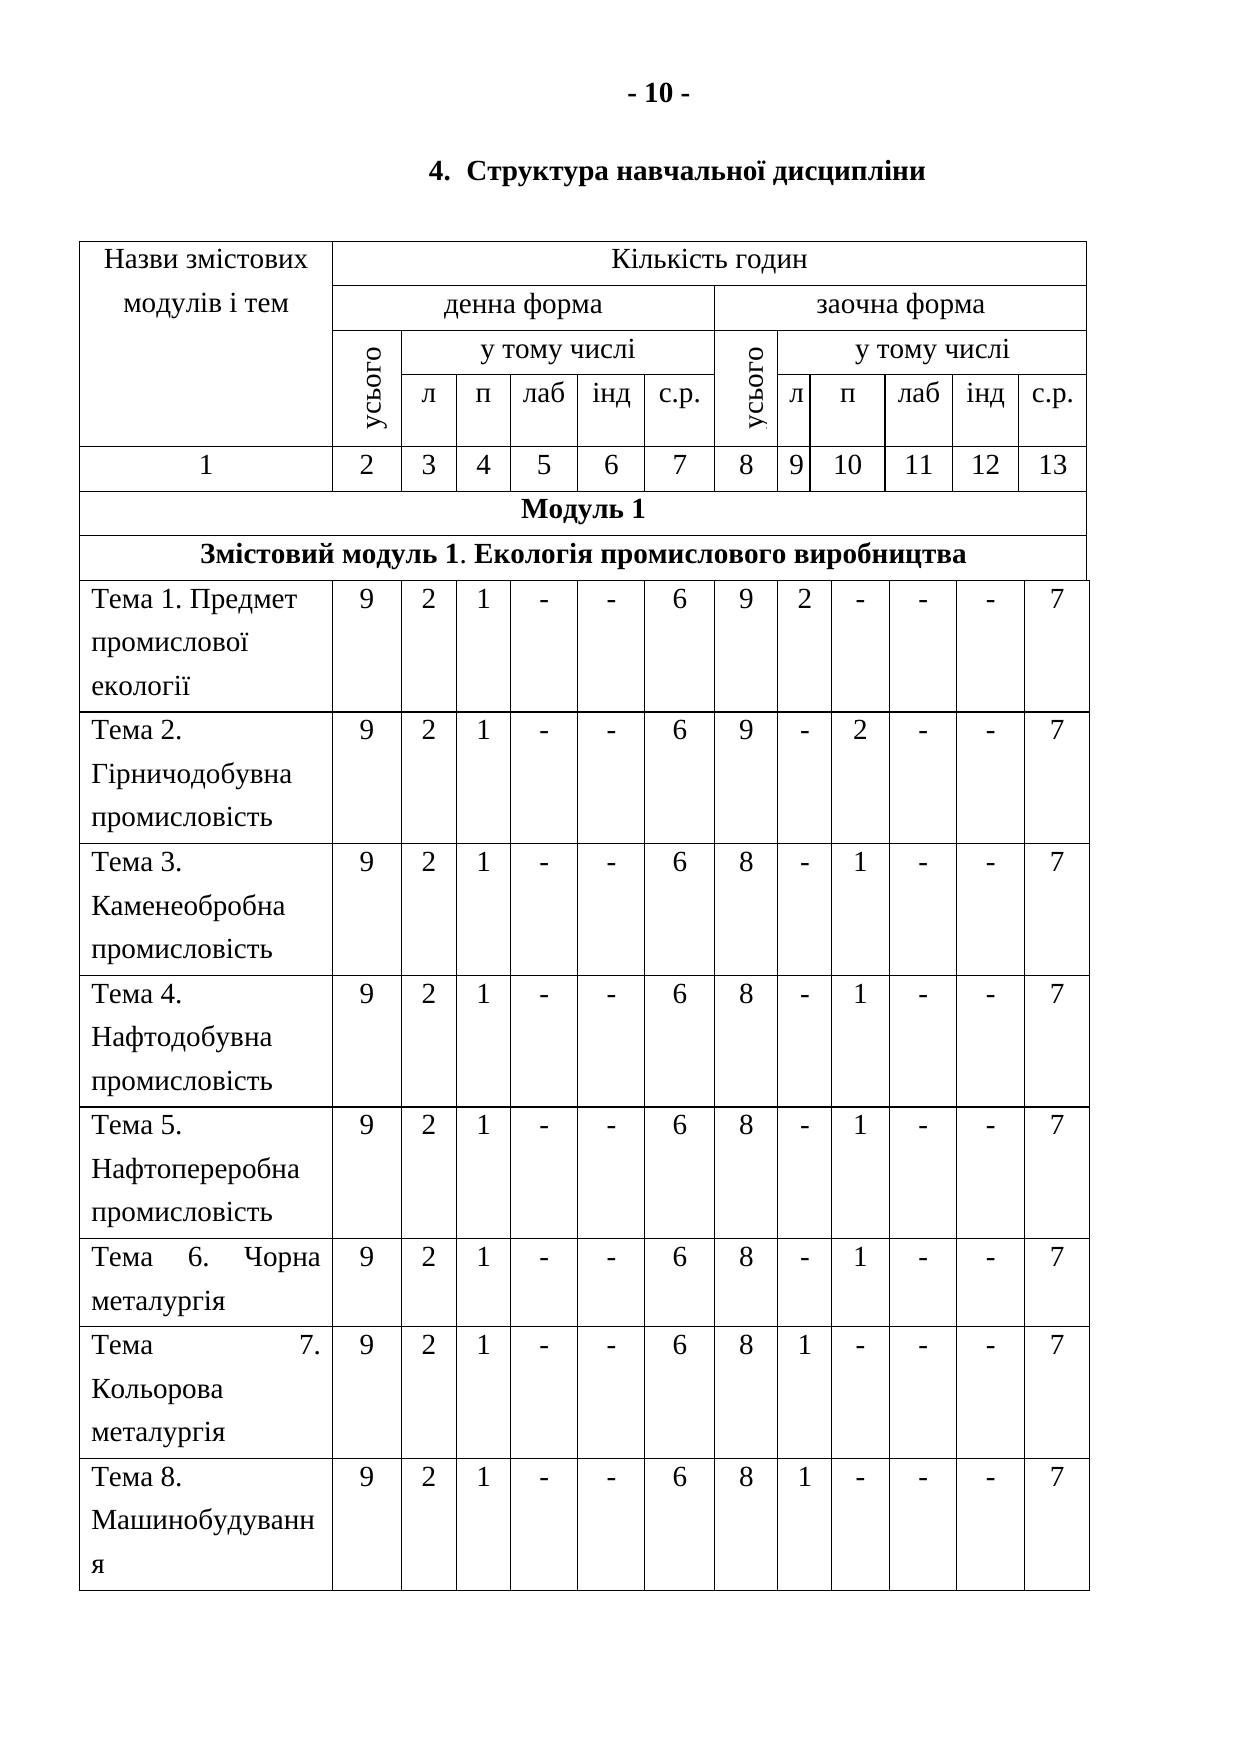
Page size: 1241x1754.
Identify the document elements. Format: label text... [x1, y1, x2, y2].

table_cell 9 [333, 1239, 401, 1326]
table_cell - [511, 1239, 577, 1326]
table_cell 7 [1025, 1239, 1089, 1326]
table_cell Тема 6. Чорна металургія [80, 1239, 332, 1326]
table_cell - [957, 1327, 1024, 1458]
table_cell - [511, 1459, 577, 1589]
table_cell 3 [402, 447, 456, 491]
table_cell 8 [715, 844, 777, 975]
table_cell - [957, 713, 1024, 843]
table_header Кількість годин [333, 242, 1086, 285]
table_cell - [957, 1239, 1024, 1326]
table_cell 6 [645, 976, 714, 1106]
table_cell 7 [1025, 1327, 1089, 1458]
table_cell с.р. [1019, 375, 1086, 446]
table_cell - [578, 1239, 644, 1326]
table_cell - [890, 844, 956, 975]
table_cell - [578, 713, 644, 843]
table_cell 1 [457, 1327, 510, 1458]
table_cell інд [953, 375, 1018, 446]
table_cell 9 [333, 976, 401, 1106]
table_cell у тому числі [778, 331, 1086, 374]
table_cell - [890, 1327, 956, 1458]
table_cell - [778, 844, 831, 975]
table_cell - [578, 976, 644, 1106]
table_cell 6 [578, 447, 644, 491]
table_cell 1 [457, 976, 510, 1106]
table_cell 9 [333, 713, 401, 843]
table_cell - [778, 976, 831, 1106]
table_cell 9 [715, 581, 777, 711]
table_cell 13 [1019, 447, 1086, 491]
table_cell - [511, 976, 577, 1106]
table_cell 12 [953, 447, 1018, 491]
table_cell 1 [832, 1239, 889, 1326]
table_cell - [832, 1327, 889, 1458]
table_cell 2 [402, 581, 456, 711]
table_cell 6 [645, 1459, 714, 1589]
table_cell 8 [715, 976, 777, 1106]
table_cell 2 [402, 844, 456, 975]
table_cell - [890, 1459, 956, 1589]
table_cell 1 [778, 1327, 831, 1458]
table_cell - [511, 713, 577, 843]
table_cell - [890, 1108, 956, 1238]
table_cell 9 [333, 1327, 401, 1458]
table_cell 2 [402, 1239, 456, 1326]
table_cell 9 [333, 1459, 401, 1589]
table_cell Тема 5. Нафтопереробна промисловість [80, 1108, 332, 1238]
table_cell 7 [1025, 976, 1089, 1106]
table_cell усього [715, 331, 777, 446]
table_cell - [778, 713, 831, 843]
table_cell 6 [645, 581, 714, 711]
table_cell 9 [778, 447, 809, 491]
table_cell - [832, 1459, 889, 1589]
table_cell 1 [457, 581, 510, 711]
table_cell денна форма [333, 286, 714, 330]
list Структура навчальної дисципліни [191, 153, 1163, 187]
table_cell Модуль 1 [80, 492, 1086, 535]
table_cell 1 [832, 976, 889, 1106]
table_cell - [578, 1327, 644, 1458]
table_cell 6 [645, 1108, 714, 1238]
table_cell заочна форма [715, 286, 1086, 330]
table_cell - [778, 1239, 831, 1326]
table_header Назви змістових модулів і тем [80, 242, 332, 446]
table_cell - [890, 713, 956, 843]
table_cell 7 [1025, 844, 1089, 975]
table_cell 1 [778, 1459, 831, 1589]
table_cell п [457, 375, 510, 446]
table_cell 11 [886, 447, 952, 491]
table_cell 7 [1025, 1459, 1089, 1589]
table_cell - [890, 581, 956, 711]
table_cell Тема 4. Нафтодобувна промисловість [80, 976, 332, 1106]
table_cell 1 [457, 1108, 510, 1238]
table_cell - [957, 581, 1024, 711]
table_cell 2 [832, 713, 889, 843]
table_cell 1 [457, 844, 510, 975]
table_cell - [890, 976, 956, 1106]
table_cell 8 [715, 447, 777, 491]
table_cell Тема 8. Машинобудування [80, 1459, 332, 1589]
table_cell 1 [457, 713, 510, 843]
table_cell 9 [333, 581, 401, 711]
table_cell 2 [402, 976, 456, 1106]
table_cell л [402, 375, 456, 446]
table_cell усього [333, 331, 401, 446]
table_cell - [578, 1459, 644, 1589]
table_cell - [578, 581, 644, 711]
table_cell 5 [511, 447, 577, 491]
table_cell 9 [333, 844, 401, 975]
table_cell Тема 7. Кольорова металургія [80, 1327, 332, 1458]
table_cell с.р. [645, 375, 714, 446]
table_cell - [511, 1327, 577, 1458]
table_cell 2 [333, 447, 401, 491]
table_cell інд [578, 375, 644, 446]
table_cell Тема 1. Предмет промислової екології [80, 581, 332, 711]
table_cell 7 [1025, 713, 1089, 843]
table_cell - [578, 1108, 644, 1238]
table_cell 7 [1025, 581, 1089, 711]
table_cell у тому числі [402, 331, 714, 374]
table_cell 1 [832, 1108, 889, 1238]
table_cell 2 [402, 1108, 456, 1238]
table_cell 8 [715, 1459, 777, 1589]
table_cell 1 [457, 1239, 510, 1326]
table_cell - [511, 1108, 577, 1238]
table_cell п [811, 375, 884, 446]
table_cell 10 [811, 447, 884, 491]
table_cell 1 [457, 1459, 510, 1589]
table_cell 8 [715, 1108, 777, 1238]
table_cell 9 [333, 1108, 401, 1238]
table_cell 2 [402, 713, 456, 843]
table_cell - [890, 1239, 956, 1326]
table_cell 9 [715, 713, 777, 843]
table_cell 2 [778, 581, 831, 711]
table_cell л [778, 375, 809, 446]
table_cell - [511, 581, 577, 711]
table_cell Змістовий модуль 1. Екологія промислового виробництва [80, 536, 1086, 580]
table_cell 8 [715, 1239, 777, 1326]
table_cell - [511, 844, 577, 975]
table_cell 8 [715, 1327, 777, 1458]
table_cell - [578, 844, 644, 975]
table_cell - [957, 1459, 1024, 1589]
table_cell - [778, 1108, 831, 1238]
table_cell 6 [645, 713, 714, 843]
table_cell 6 [645, 1327, 714, 1458]
table_cell - [957, 1108, 1024, 1238]
table_cell лаб [886, 375, 952, 446]
table_cell - [832, 581, 889, 711]
table_cell 4 [457, 447, 510, 491]
table_cell 7 [1025, 1108, 1089, 1238]
table_cell 1 [80, 447, 332, 491]
table_cell Тема 2. Гірничодобувна промисловість [80, 713, 332, 843]
table_cell 1 [832, 844, 889, 975]
table_cell 2 [402, 1459, 456, 1589]
table_cell 6 [645, 1239, 714, 1326]
table_cell 6 [645, 844, 714, 975]
table_cell Тема 3. Каменеобробна промисловість [80, 844, 332, 975]
table_cell лаб [511, 375, 577, 446]
table_cell - [957, 976, 1024, 1106]
table_cell 2 [402, 1327, 456, 1458]
table_cell 7 [645, 447, 714, 491]
table_cell - [957, 844, 1024, 975]
